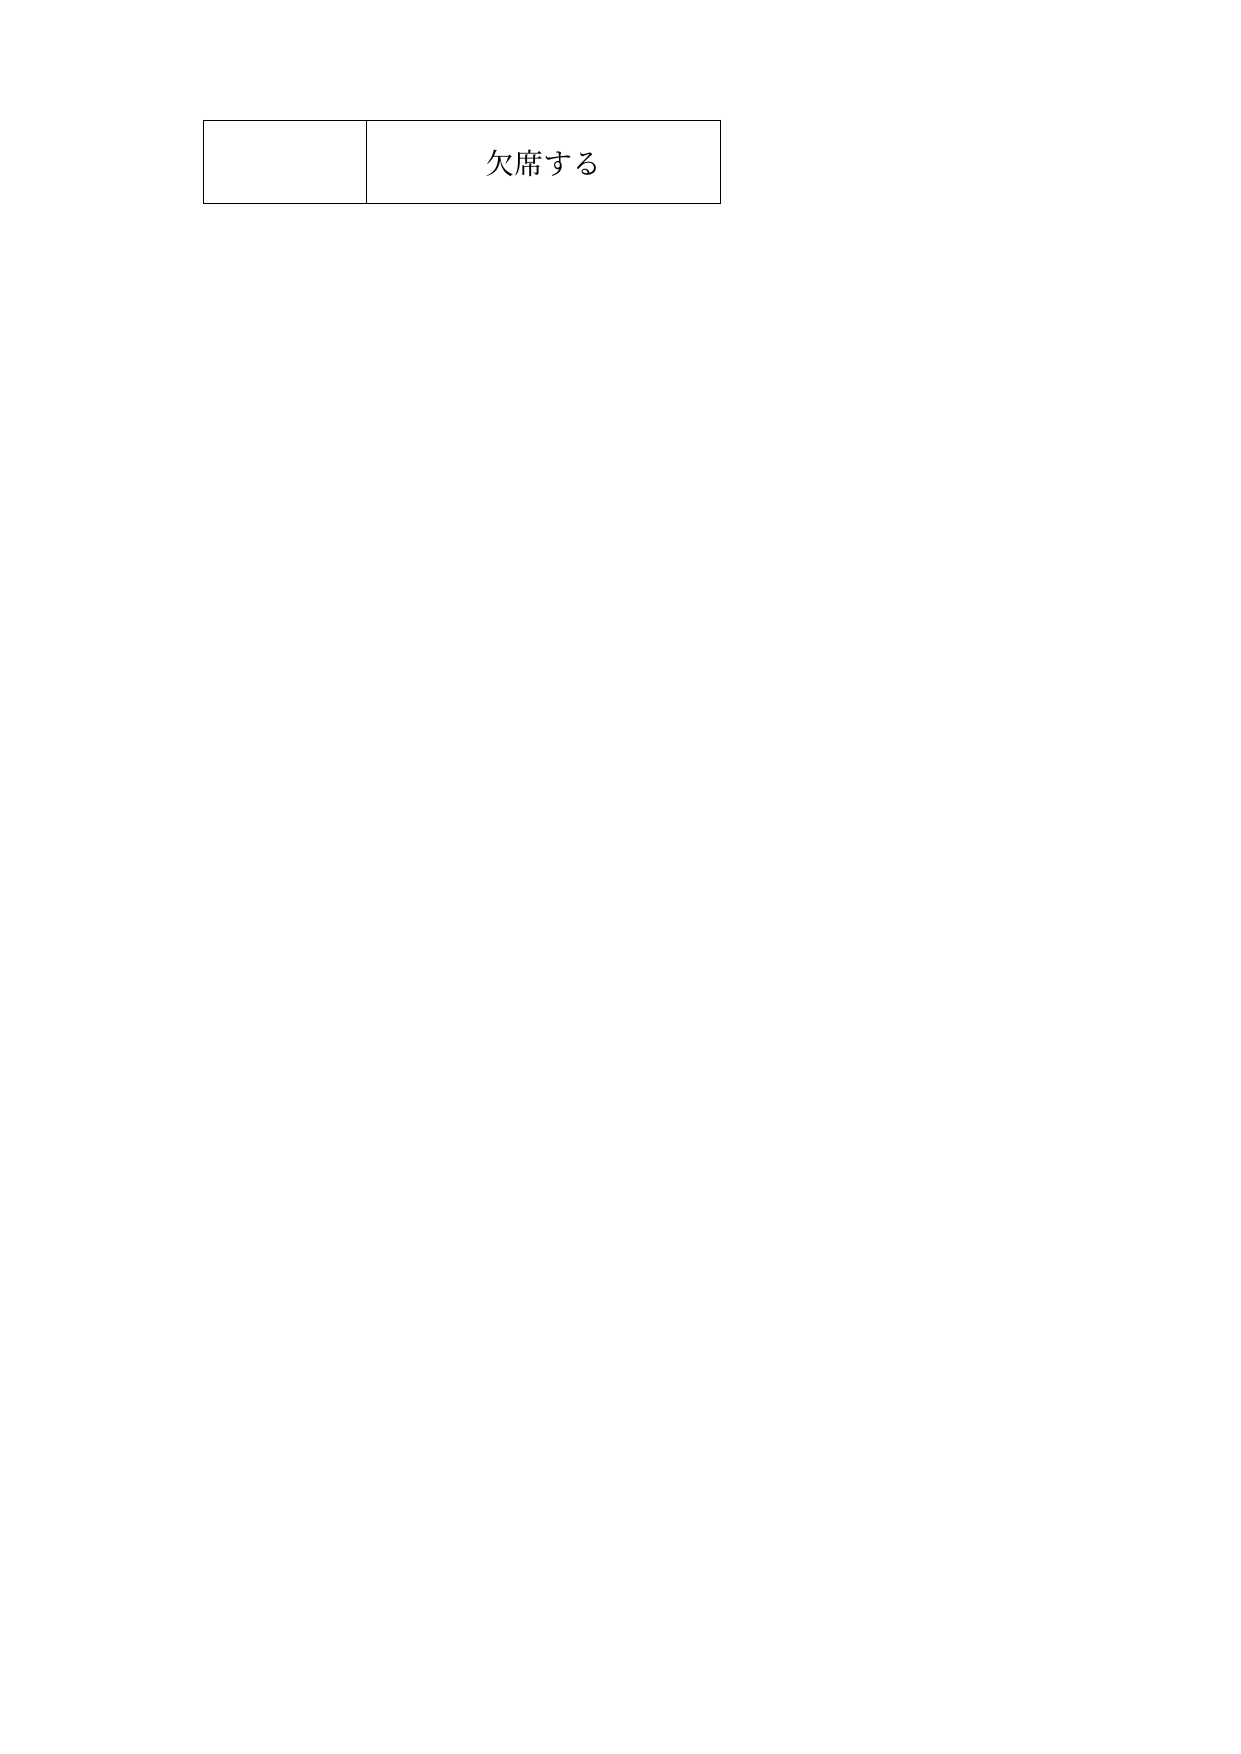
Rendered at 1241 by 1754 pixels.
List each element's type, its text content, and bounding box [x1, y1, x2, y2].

table_cell 欠席する [367, 121, 720, 202]
table_cell [204, 121, 366, 202]
